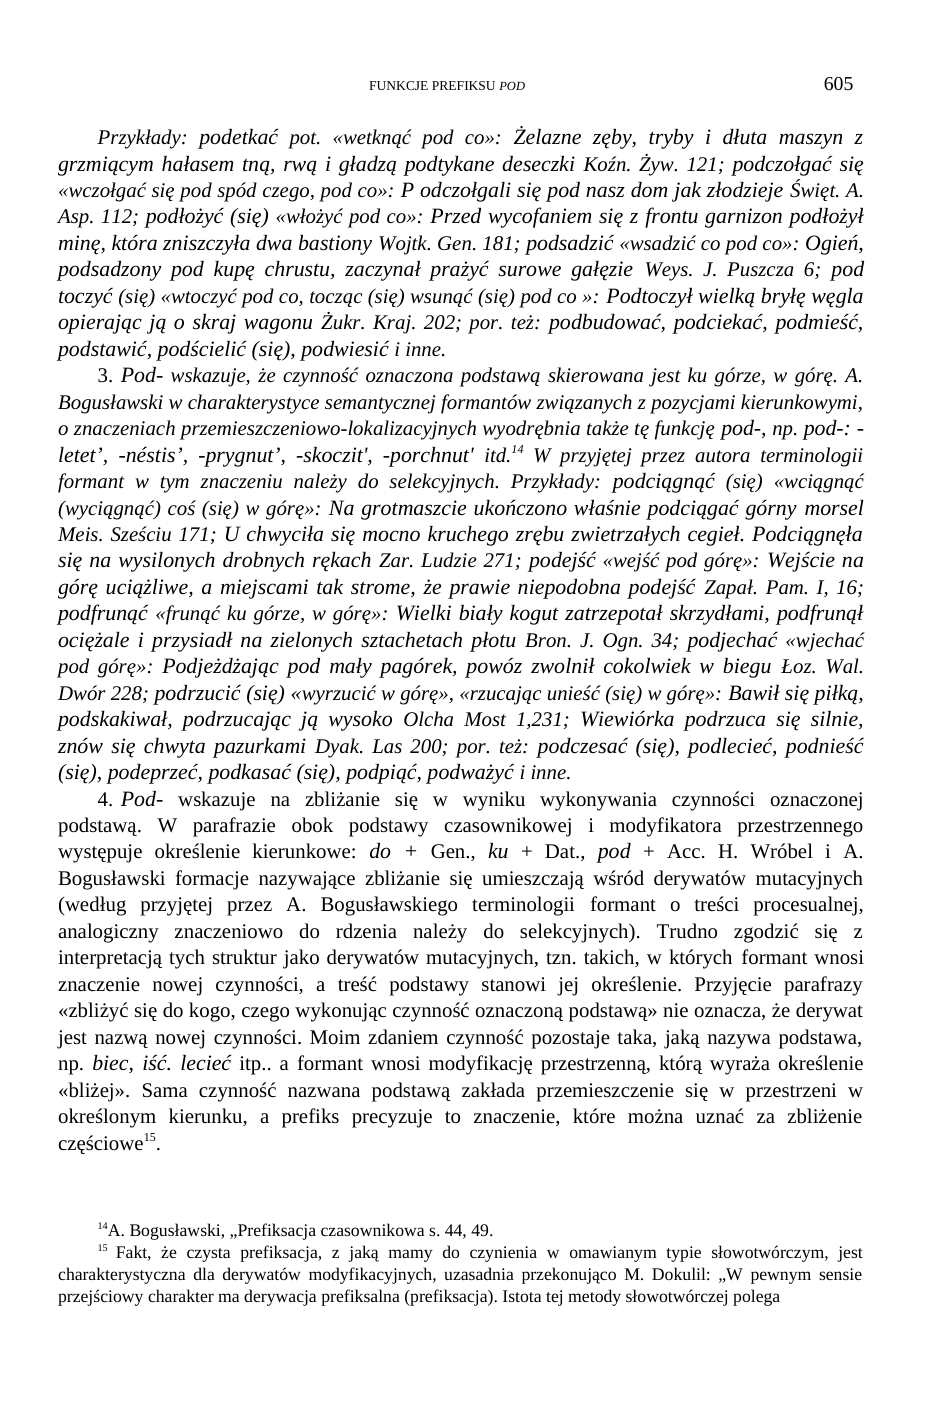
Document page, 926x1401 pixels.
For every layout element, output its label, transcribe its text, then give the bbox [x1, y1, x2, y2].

list Pod- wskazuje, że czynność oznaczona podstawą skierowana jest ku górze, w górę. A. Bogusławski w charakterystyce semantycznej formantów związanych z pozycjami kierunkowymi, o znaczeniach przemieszczeniowo-lokalizacyjnych wyodrębnia także tę funkcję pod-, np. pod-: -letet’, -néstis’, -prygnut’, -skoczit', -porchnut' itd.14 W przyjętej przez autora terminologii formant w tym znaczeniu należy do selekcyjnych. Przykłady: podciągnąć (się) «wciągnąć (wyciągnąć) coś (się) w górę»: Na grotmaszcie ukończono właśnie podciągać górny morsel Meis. Sześciu 171; U chwyciła się mocno kruchego zrębu zwietrzałych cegieł. Podciągnęła się na wysilonych drobnych rękach Zar. Ludzie 271; podejść «wejść pod górę»: Wejście na górę uciążliwe, a miejscami tak strome, że prawie niepodobna podejść Zapał. Pam. I, 16; podfrunąć «frunąć ku górze, w górę»: Wielki biały kogut zatrzepotał skrzydłami, podfrunął ociężale i przysiadł na zielonych sztachetach płotu Bron. J. Ogn. 34; podjechać «wjechać pod górę»: Podjeżdżając pod mały pagórek, powóz zwolnił cokolwiek w biegu Łoz. Wal. Dwór 228; podrzucić (się) «wyrzucić w górę», «rzucając unieść (się) w górę»: Bawił się piłką, podskakiwał, podrzucając ją wysoko Olcha Most 1,231; Wiewiórka podrzuca się silnie, znów się chwyta pazurkami Dyak. Las 200; por. też: podczesać (się), podlecieć, podnieść (się), podeprzeć, podkasać (się), podpiąć, podważyć i inne. [58, 361, 864, 785]
list Pod- wskazuje na zbliżanie się w wyniku wykonywania czynności oznaczonej podstawą. W parafrazie obok podstawy czasownikowej i modyfikatora przestrzennego występuje określenie kierunkowe: do + Gen., ku + Dat., pod + Acc. H. Wróbel i A. Bogusławski formacje nazywające zbliżanie się umieszczają wśród derywatów mutacyjnych (według przyjętej przez A. Bogusławskiego terminologii formant o treści procesualnej, analogiczny znaczeniowo do rdzenia należy do selekcyjnych). Trudno zgodzić się z interpretacją tych struktur jako derywatów mutacyjnych, tzn. takich, w których formant wnosi znaczenie nowej czynności, a treść podstawy stanowi jej określenie. Przyjęcie parafrazy «zbliżyć się do kogo, czego wykonując czynność oznaczoną podstawą» nie oznacza, że derywat jest nazwą nowej czynności. Moim zdaniem czynność pozostaje taka, jaką nazywa podstawa, np. biec, iść. lecieć itp.. a formant wnosi modyfikację przestrzenną, którą wyraża określenie «bliżej». Sama czynność nazwana podstawą zakłada przemieszczenie się w przestrzeni w określonym kierunku, a prefiks precyzuje to znaczenie, które można uznać za zbliżenie częściowe15. [58, 785, 864, 1155]
text 14A. Bogusławski, „Prefiksacja czasownikowa s. 44, 49. [97, 1219, 864, 1241]
text FUNKCJE PREFIKSU POD [369, 79, 525, 93]
text 605 [823, 75, 853, 94]
text Przykłady: podetkać pot. «wetknąć pod co»: Żelazne zęby, tryby i dłuta maszyn z grzmiącym hałasem tną, rwą i gładzą podtykane deseczki Koźn. Żyw. 121; podczołgać się «wczołgać się pod spód czego, pod co»: P odczołgali się pod nasz dom jak złodzieje Święt. A. Asp. 112; podłożyć (się) «włożyć pod co»: Przed wycofaniem się z frontu garnizon podłożył minę, która zniszczyła dwa bastiony Wojtk. Gen. 181; podsadzić «wsadzić co pod co»: Ogień, podsadzony pod kupę chrustu, zaczynał prażyć surowe gałęzie Weys. J. Puszcza 6; pod toczyć (się) «wtoczyć pod co, tocząc (się) wsunąć (się) pod co »: Podtoczył wielką bryłę węgla opierając ją o skraj wagonu Żukr. Kraj. 202; por. też: podbudować, podciekać, podmieść, podstawić, podścielić (się), podwiesić i inne. [58, 123, 864, 361]
text 15 Fakt, że czysta prefiksacja, z jaką mamy do czynienia w omawianym typie słowotwórczym, jest charakterystyczna dla derywatów modyfikacyjnych, uzasadnia przekonująco M. Dokulil: „W pewnym sensie przejściowy charakter ma derywacja prefiksalna (prefiksacja). Istota tej metody słowotwórczej polega [58, 1241, 864, 1307]
